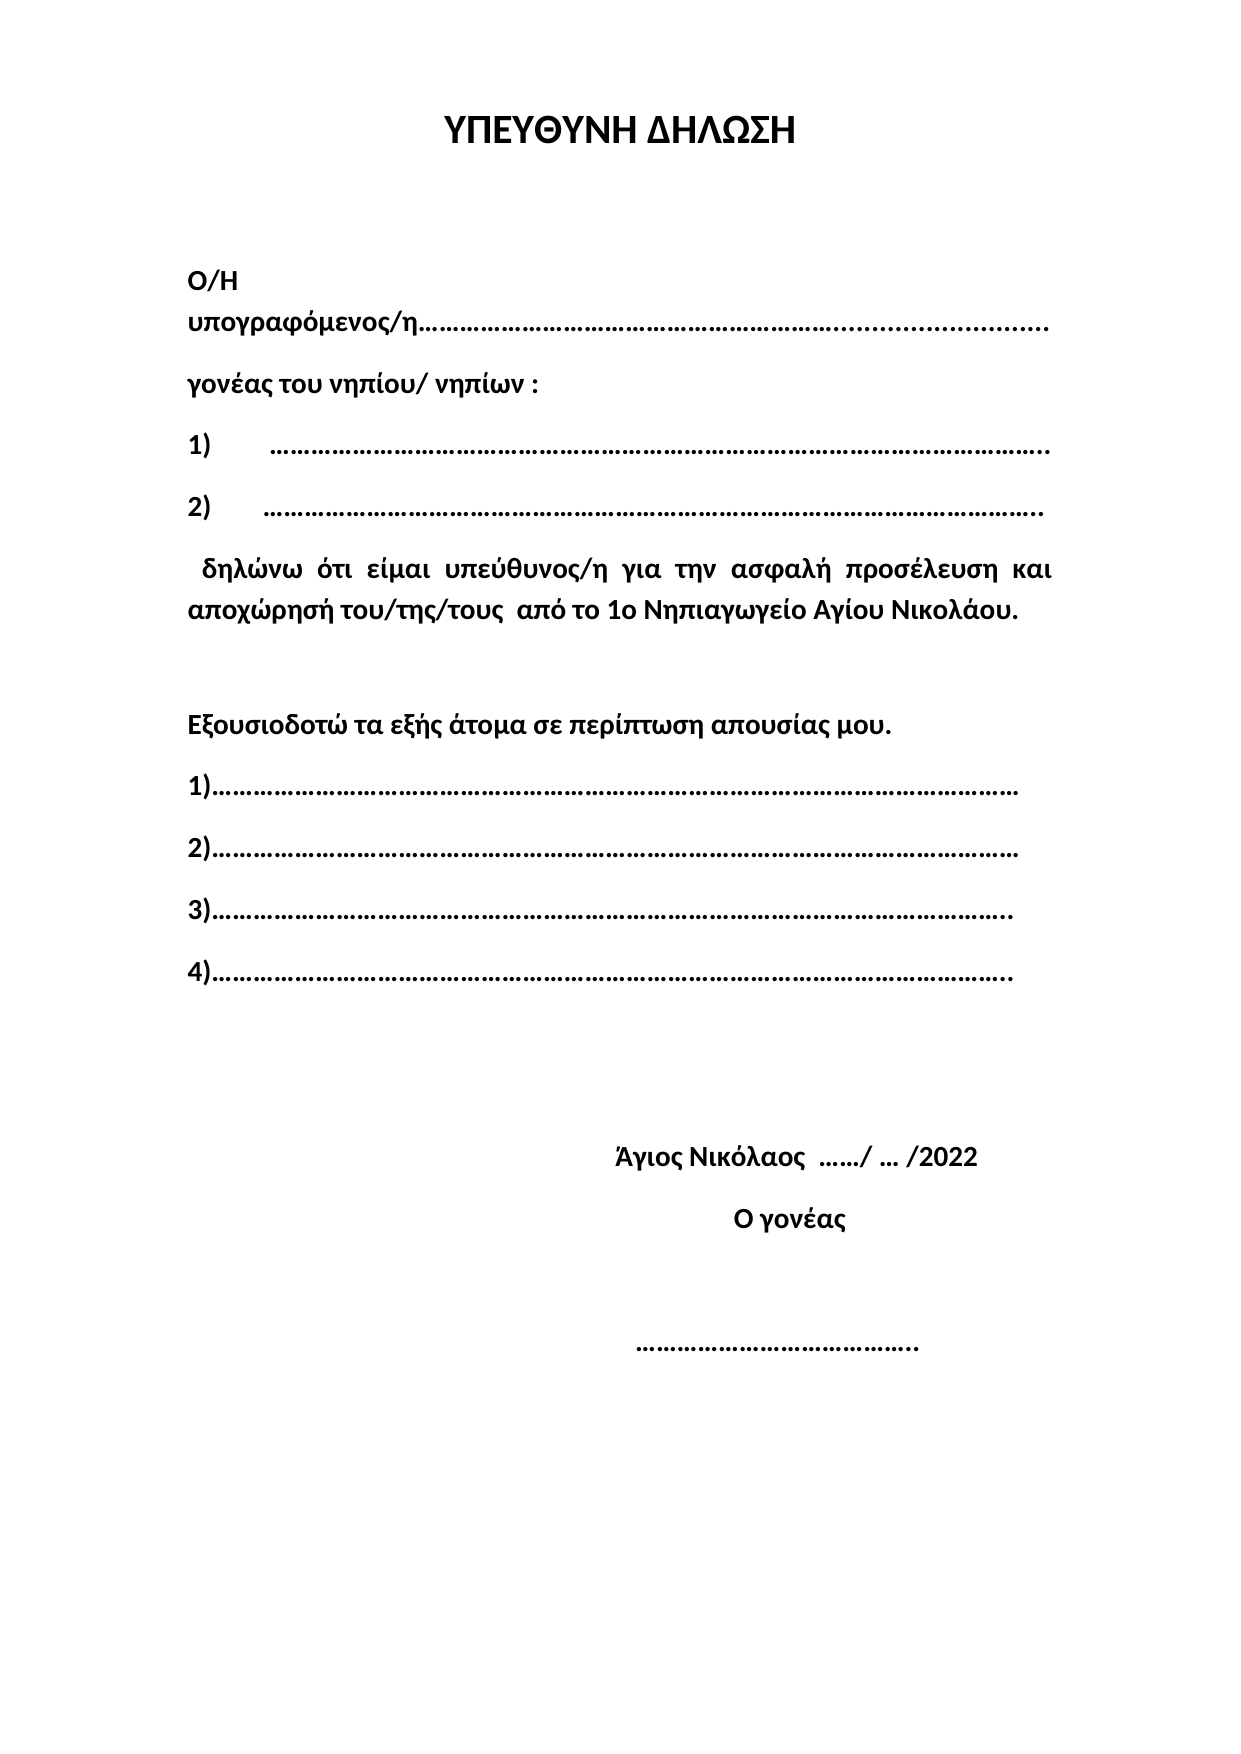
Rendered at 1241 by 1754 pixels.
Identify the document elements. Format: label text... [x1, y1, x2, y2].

text Ο γονέας [187, 1200, 1053, 1236]
text Ο/Η υπογραφόμενος/η……………………………………………………............................ [187, 262, 1053, 338]
text 2)……………………………………………………………………………………………………… [187, 829, 1053, 865]
text δηλώνω ότι είμαι υπεύθυνος/η για την ασφαλή προσέλευση και αποχώρησή του/της/τους από το 1ο Νηπιαγωγείο Αγίου Νικολάου. [187, 550, 1053, 627]
text ………………………………….. [187, 1323, 1053, 1359]
text 3)…………………………………………………………………………………………………….. [187, 891, 1053, 927]
text 1)……………………………………………………………………………………………………… [187, 767, 1053, 803]
text γονέας του νηπίου/ νηπίων : [187, 365, 1053, 400]
text 2) ………………………………………………………………………………………………….. [187, 488, 1053, 524]
text Άγιος Νικόλαος ……/ … /2022 [187, 1138, 1053, 1174]
text ΥΠΕΥΘΥΝΗ ΔΗΛΩΣΗ [187, 103, 1053, 154]
text Εξουσιοδοτώ τα εξής άτομα σε περίπτωση απουσίας μου. [187, 706, 1053, 741]
text 1) ………………………………………………………………………………………………….. [187, 426, 1053, 462]
text 4)…………………………………………………………………………………………………….. [187, 953, 1053, 988]
